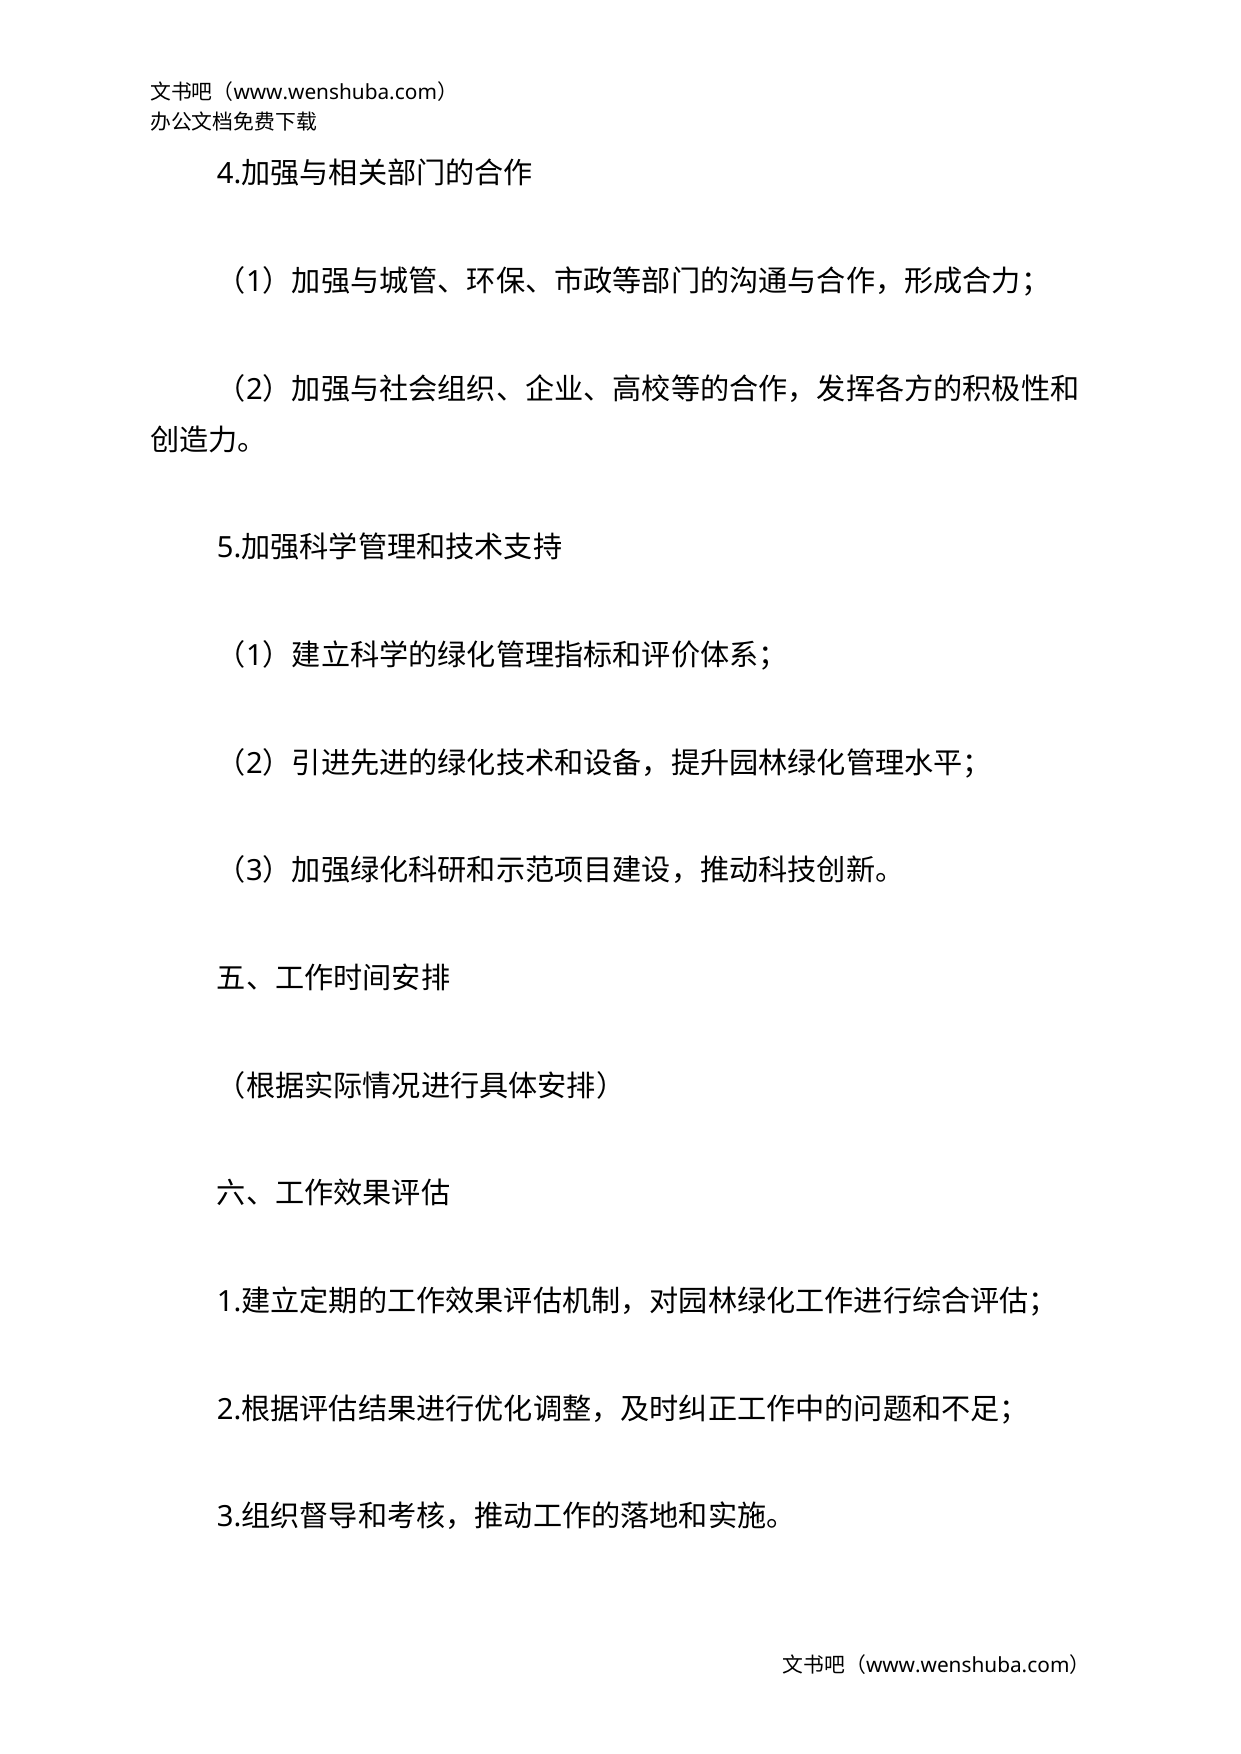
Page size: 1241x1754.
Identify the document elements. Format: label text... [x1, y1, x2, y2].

text 六、工作效果评估 [150, 1170, 1090, 1212]
text （根据实际情况进行具体安排） [150, 1062, 1090, 1104]
text 1.建立定期的工作效果评估机制，对园林绿化工作进行综合评估； [150, 1277, 1090, 1320]
text 3.组织督导和考核，推动工作的落地和实施。 [150, 1493, 1090, 1535]
text 2.根据评估结果进行优化调整，及时纠正工作中的问题和不足； [150, 1385, 1090, 1428]
text （3）加强绿化科研和示范项目建设，推动科技创新。 [150, 847, 1090, 889]
text 五、工作时间安排 [150, 955, 1090, 997]
text （2）加强与社会组织、企业、高校等的合作，发挥各方的积极性和创造力。 [150, 365, 1090, 458]
text 4.加强与相关部门的合作 [150, 150, 1090, 192]
text 5.加强科学管理和技术支持 [150, 524, 1090, 566]
text （2）引进先进的绿化技术和设备，提升园林绿化管理水平； [150, 739, 1090, 782]
text （1）建立科学的绿化管理指标和评价体系； [150, 632, 1090, 674]
text （1）加强与城管、环保、市政等部门的沟通与合作，形成合力； [150, 258, 1090, 300]
